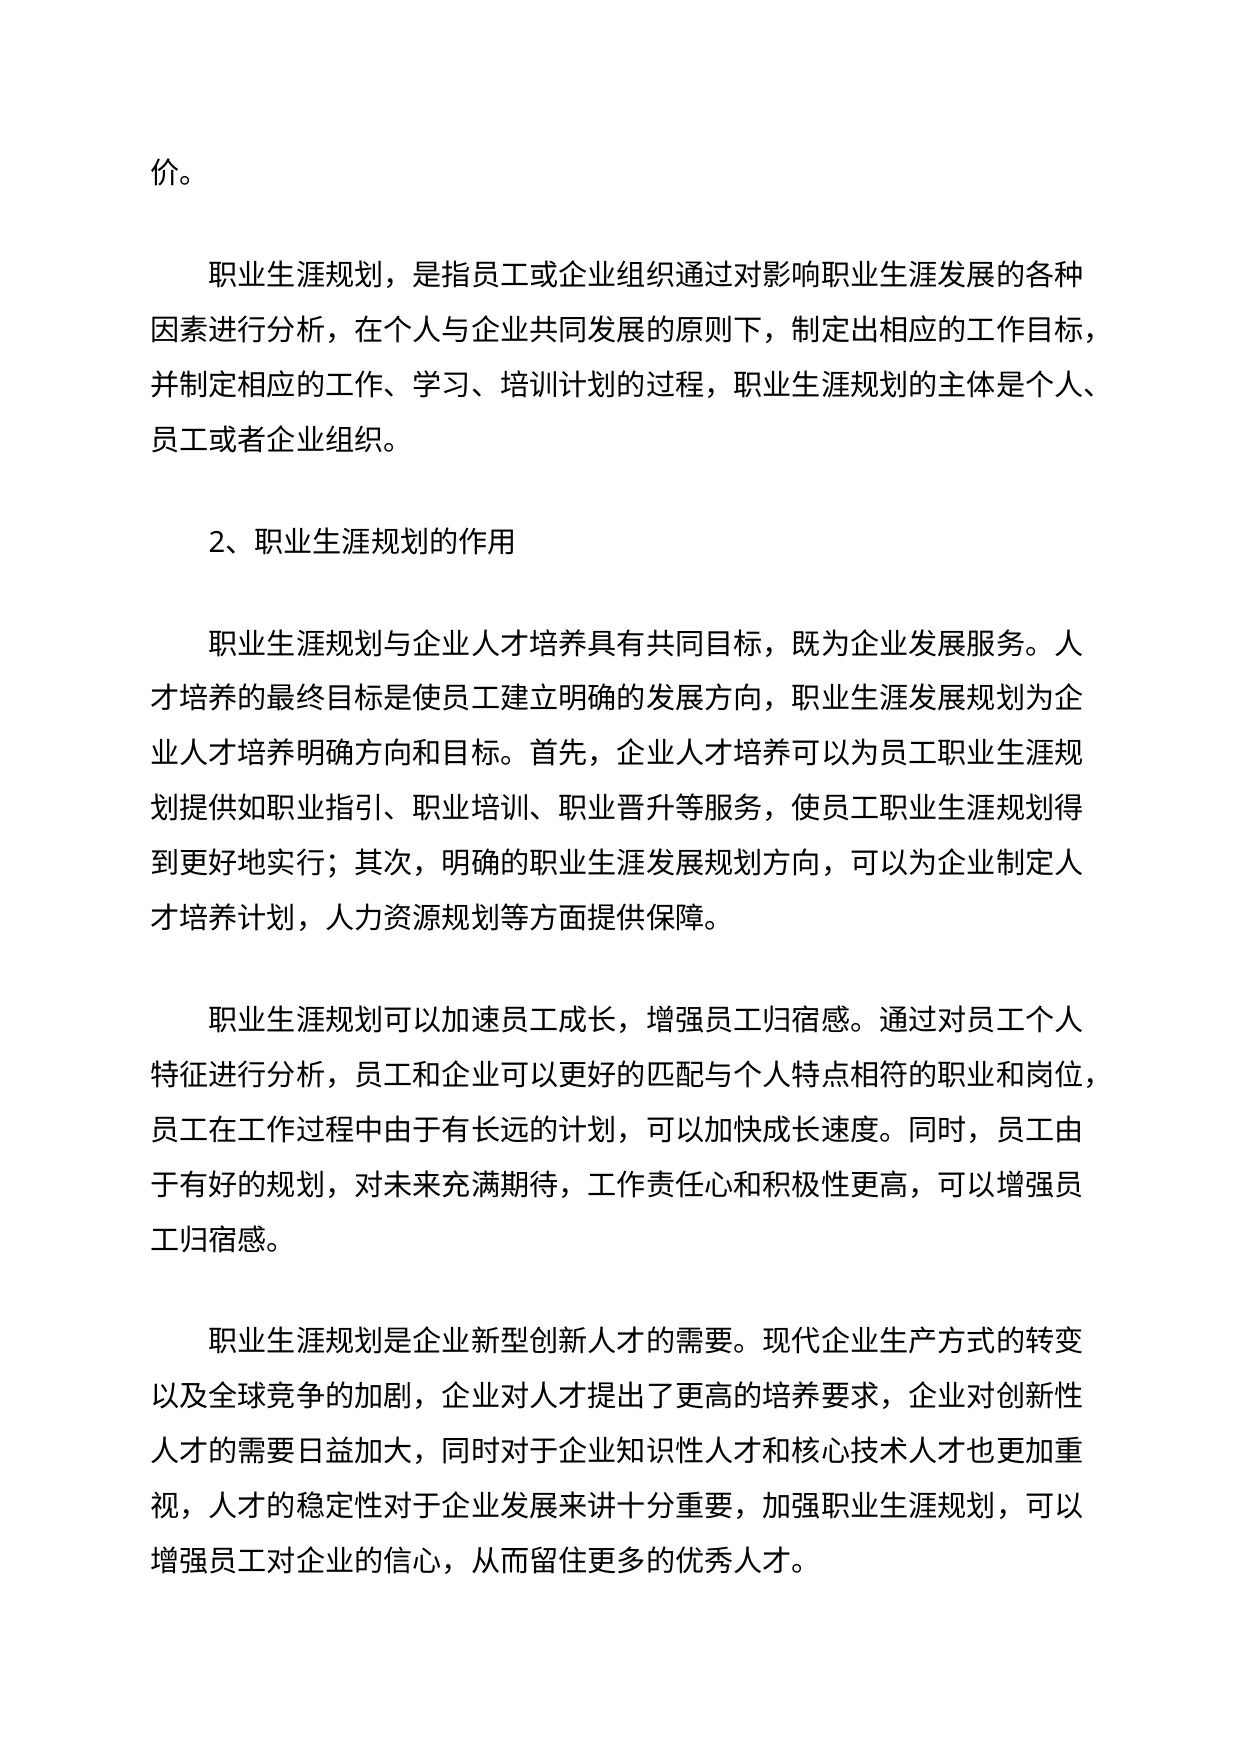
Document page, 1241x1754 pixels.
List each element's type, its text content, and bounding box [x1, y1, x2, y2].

text 职业生涯规划是企业新型创新人才的需要。现代企业生产方式的转变以及全球竞争的加剧，企业对人才提出了更高的培养要求，企业对创新性人才的需要日益加大，同时对于企业知识性人才和核心技术人才也更加重视，人才的稳定性对于企业发展来讲十分重要，加强职业生涯规划，可以增强员工对企业的信心，从而留住更多的优秀人才。 [150, 1318, 1090, 1580]
text 职业生涯规划可以加速员工成长，增强员工归宿感。通过对员工个人特征进行分析，员工和企业可以更好的匹配与个人特点相符的职业和岗位，员工在工作过程中由于有长远的计划，可以加快成长速度。同时，员工由于有好的规划，对未来充满期待，工作责任心和积极性更高，可以增强员工归宿感。 [150, 996, 1090, 1258]
text 职业生涯规划，是指员工或企业组织通过对影响职业生涯发展的各种因素进行分析，在个人与企业共同发展的原则下，制定出相应的工作目标，并制定相应的工作、学习、培训计划的过程，职业生涯规划的主体是个人、员工或者企业组织。 [150, 252, 1090, 459]
text 2、职业生涯规划的作用 [150, 518, 1090, 561]
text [150, 150, 1090, 192]
text 职业生涯规划与企业人才培养具有共同目标，既为企业发展服务。人才培养的最终目标是使员工建立明确的发展方向，职业生涯发展规划为企业人才培养明确方向和目标。首先，企业人才培养可以为员工职业生涯规划提供如职业指引、职业培训、职业晋升等服务，使员工职业生涯规划得到更好地实行；其次，明确的职业生涯发展规划方向，可以为企业制定人才培养计划，人力资源规划等方面提供保障。 [150, 620, 1090, 937]
